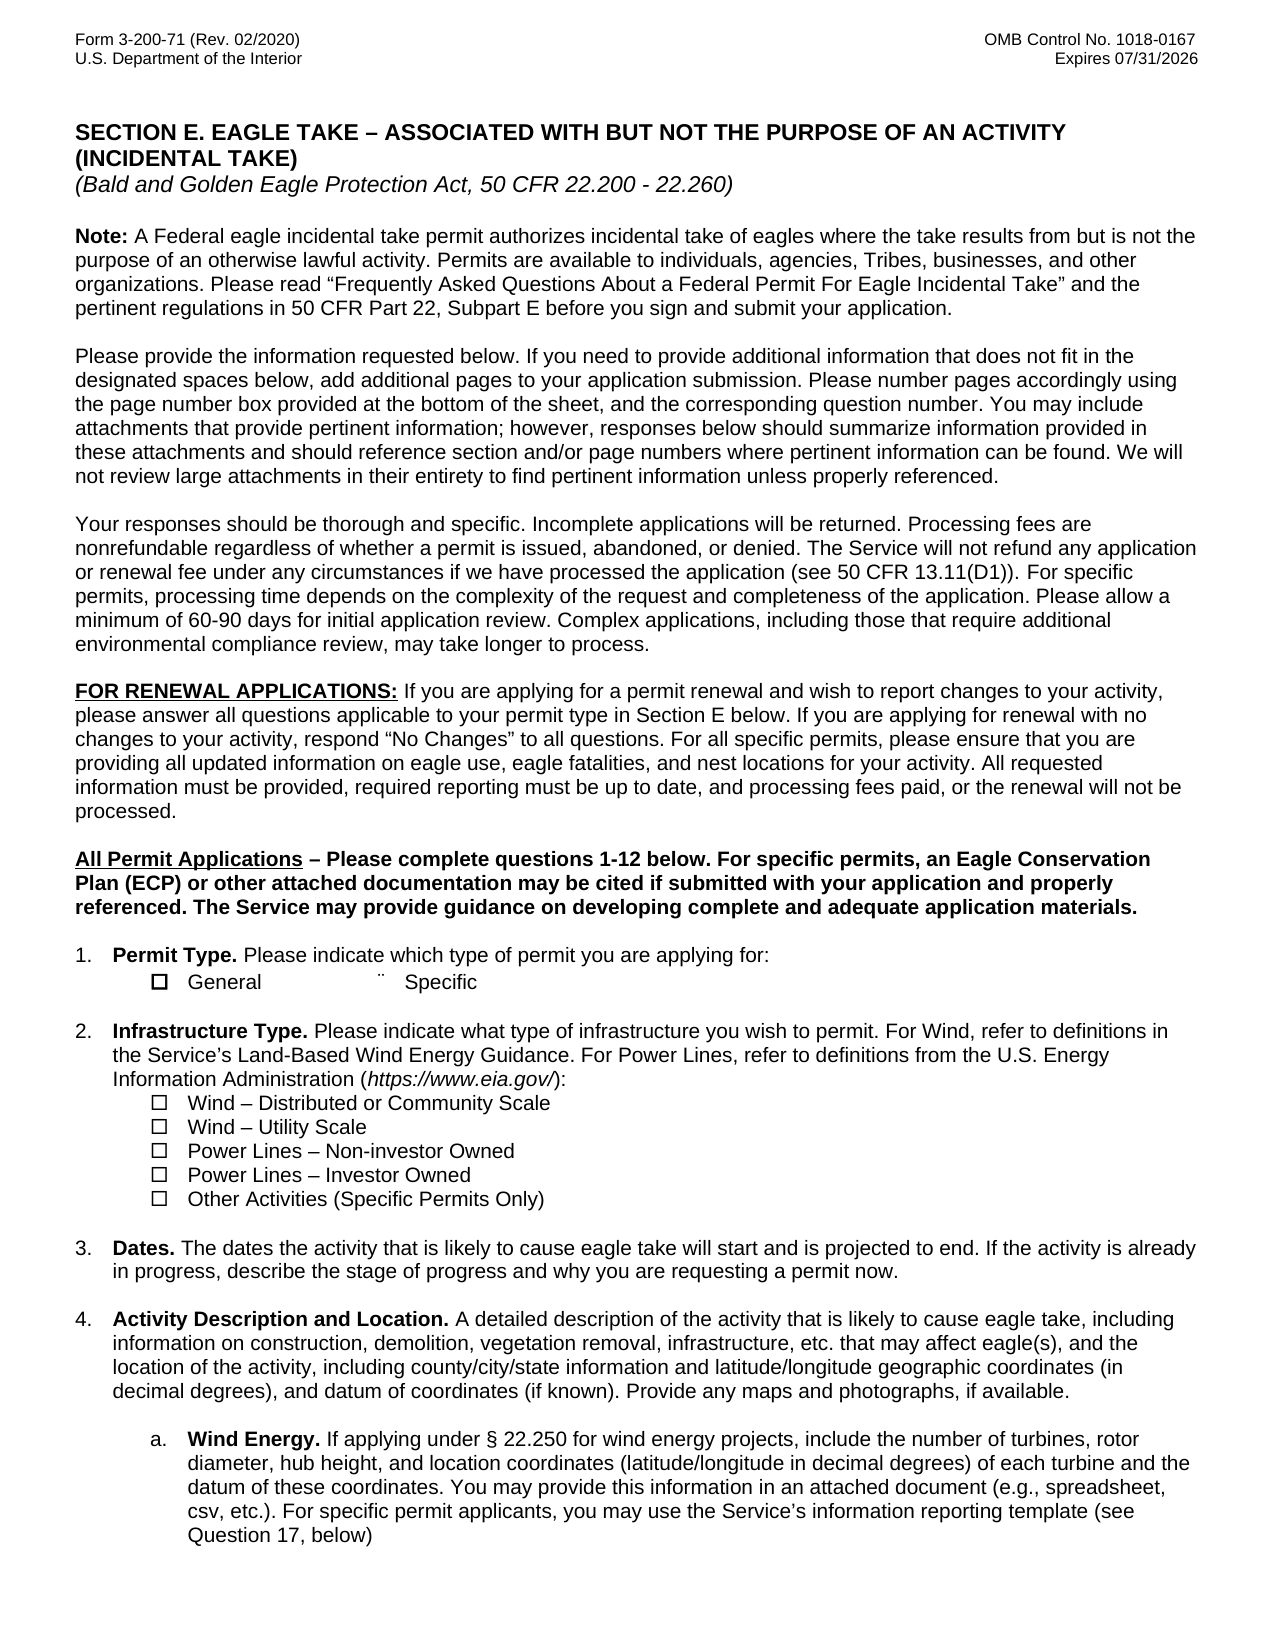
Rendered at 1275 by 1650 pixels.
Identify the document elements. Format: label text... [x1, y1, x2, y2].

list Dates. The dates the activity that is likely to cause eagle take will start and is projected to end. If the activity is already in progress, describe the stage of progress and why you are requesting a permit now. [75, 1235, 1200, 1283]
text FOR RENEWAL APPLICATIONS: If you are applying for a permit renewal and wish to report changes to your activity, please answer all questions applicable to your permit type in Section E below. If you are applying for renewal with no changes to your activity, respond “No Changes” to all questions. For all specific permits, please ensure that you are providing all updated information on eagle use, eagle fatalities, and nest locations for your activity. All requested information must be provided, required reporting must be up to date, and processing fees paid, or the renewal will not be processed. [75, 679, 1200, 823]
text (Bald and Golden Eagle Protection Act, 50 CFR 22.200 - 22.260) [75, 171, 1200, 198]
list Activity Description and Location. A detailed description of the activity that is likely to cause eagle take, including information on construction, demolition, vegetation removal, infrastructure, etc. that may affect eagle(s), and the location of the activity, including county/city/state information and latitude/longitude geographic coordinates (in decimal degrees), and datum of coordinates (if known). Provide any maps and photographs, if available. [75, 1307, 1200, 1403]
list Wind Energy. If applying under § 22.250 for wind energy projects, include the number of turbines, rotor diameter, hub height, and location coordinates (latitude/longitude in decimal degrees) of each turbine and the datum of these coordinates. You may provide this information in an attached document (e.g., spreadsheet, csv, etc.). For specific permit applicants, you may use the Service’s information reporting template (see Question 17, below) [150, 1427, 1200, 1547]
text Please provide the information requested below. If you need to provide additional information that does not fit in the designated spaces below, add additional pages to your application submission. Please number pages accordingly using the page number box provided at the bottom of the sheet, and the corresponding question number. You may include attachments that provide pertinent information; however, responses below should summarize information provided in these attachments and should reference section and/or page numbers where pertinent information can be found. We will not review large attachments in their entirety to find pertinent information unless properly referenced. [75, 344, 1200, 488]
list General ¨ Specific [150, 967, 1200, 995]
list Wind – Utility Scale [150, 1115, 1200, 1139]
list Permit Type. Please indicate which type of permit you are applying for: [75, 943, 1200, 967]
list Other Activities (Specific Permits Only) [150, 1187, 1200, 1211]
text All Permit Applications – Please complete questions 1-12 below. For specific permits, an Eagle Conservation Plan (ECP) or other attached documentation may be cited if submitted with your application and properly referenced. The Service may provide guidance on developing complete and adequate application materials. [75, 847, 1200, 919]
text Your responses should be thorough and specific. Incomplete applications will be returned. Processing fees are nonrefundable regardless of whether a permit is issued, abandoned, or denied. The Service will not refund any application or renewal fee under any circumstances if we have processed the application (see 50 CFR 13.11(D1)). For specific permits, processing time depends on the complexity of the request and completeness of the application. Please allow a minimum of 60-90 days for initial application review. Complex applications, including those that require additional environmental compliance review, may take longer to process. [75, 512, 1200, 655]
text Note: A Federal eagle incidental take permit authorizes incidental take of eagles where the take results from but is not the purpose of an otherwise lawful activity. Permits are available to individuals, agencies, Tribes, businesses, and other organizations. Please read “Frequently Asked Questions About a Federal Permit For Eagle Incidental Take” and the pertinent regulations in 50 CFR Part 22, Subpart E before you sign and submit your application. [75, 224, 1200, 320]
list Power Lines – Investor Owned [150, 1163, 1200, 1187]
text SECTION E. EAGLE TAKE – ASSOCIATED WITH BUT NOT THE PURPOSE OF AN ACTIVITY (INCIDENTAL TAKE) [75, 119, 1200, 171]
list Wind – Distributed or Community Scale [150, 1091, 1200, 1115]
list Power Lines – Non-investor Owned [150, 1139, 1200, 1163]
list Infrastructure Type. Please indicate what type of infrastructure you wish to permit. For Wind, refer to definitions in the Service’s Land-Based Wind Energy Guidance. For Power Lines, refer to definitions from the U.S. Energy Information Administration (https://www.eia.gov/): [75, 1019, 1200, 1091]
